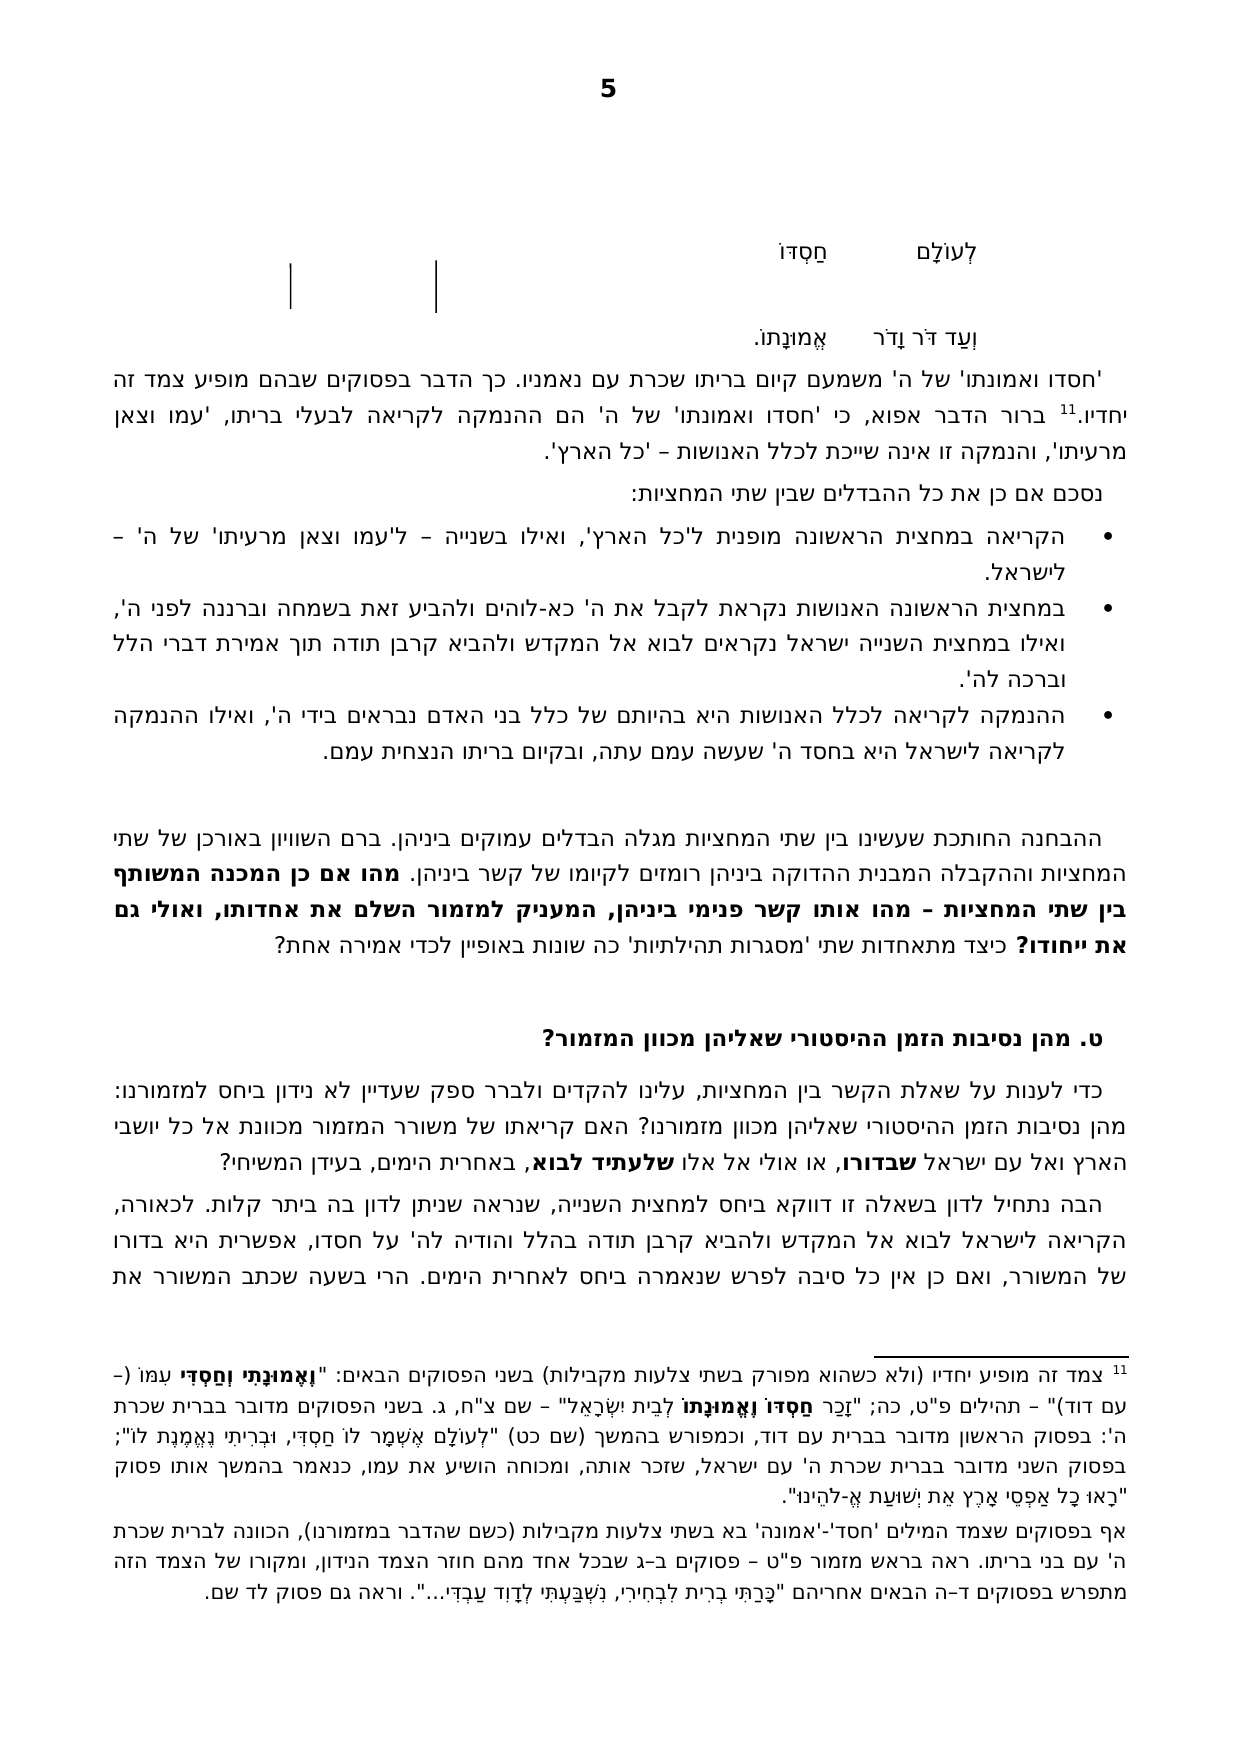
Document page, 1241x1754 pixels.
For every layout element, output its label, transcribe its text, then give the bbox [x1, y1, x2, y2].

text כדי לענות על שאלת הקשר בין המחציות, עלינו להקדים ולברר ספק שעדיין לא נידון ביחס למזמורנו: מהן נסיבות הזמן ההיסטורי שאליהן מכוון מזמורנו? האם קריאתו של משורר המזמור מכוונת אל כל יושבי הארץ ואל עם ישראל שבדורו, או אולי אל אלו שלעתיד לבוא, באחרית הימים, בעידן המשיחי? [112, 1077, 1128, 1176]
text נסכם אם כן את כל ההבדלים שבין שתי המחציות: [112, 481, 1128, 507]
text וְעַד דֹּר וָדֹר אֱמוּנָתוֹ. [112, 324, 1053, 351]
text ההבחנה החותכת שעשינו בין שתי המחציות מגלה הבדלים עמוקים ביניהן. ברם השוויון באורכן של שתי המחציות וההקבלה המבנית ההדוקה ביניהן רומזים לקיומו של קשר ביניהן. מהו אם כן המכנה המשותף בין שתי המחציות – מהו אותו קשר פנימי ביניהן, המעניק למזמור השלם את אחדותו, ואולי גם את ייחודו? כיצד מתאחדות שתי 'מסגרות תהילתיות' כה שונות באופיין לכדי אמירה אחת? [112, 825, 1128, 959]
text 'חסדו ואמונתו' של ה' משמעם קיום בריתו שכרת עם נאמניו. כך הדבר בפסוקים שבהם מופיע צמד זה יחדיו. ברור הדבר אפוא, כי 'חסדו ואמונתו' של ה' הם ההנמקה לקריאה לבעלי בריתו, 'עמו וצאן מרעיתו', והנמקה זו אינה שייכת לכלל האנושות – 'כל הארץ'. [112, 367, 1128, 465]
text לְעוֹלָם חַסְדּוֹ [112, 238, 1128, 265]
list הקריאה במחצית הראשונה מופנית ל'כל הארץ', ואילו בשנייה – ל'עמו וצאן מרעיתו' של ה' – לישראל. [112, 523, 1104, 585]
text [112, 1192, 1128, 1290]
subtitle ט. מהן נסיבות הזמן ההיסטורי שאליהן מכוון המזמור? [112, 1025, 1128, 1052]
list ההנמקה לקריאה לכלל האנושות היא בהיותם של כלל בני האדם נבראים בידי ה', ואילו ההנמקה לקריאה לישראל היא בחסד ה' שעשה עמם עתה, ובקיום בריתו הנצחית עמם. [112, 702, 1104, 765]
list במחצית הראשונה האנושות נקראת לקבל את ה' כא-לוהים ולהביע זאת בשמחה וברננה לפני ה', ואילו במחצית השנייה ישראל נקראים לבוא אל המקדש ולהביא קרבן תודה תוך אמירת דברי הלל וברכה לה'. [112, 595, 1104, 693]
